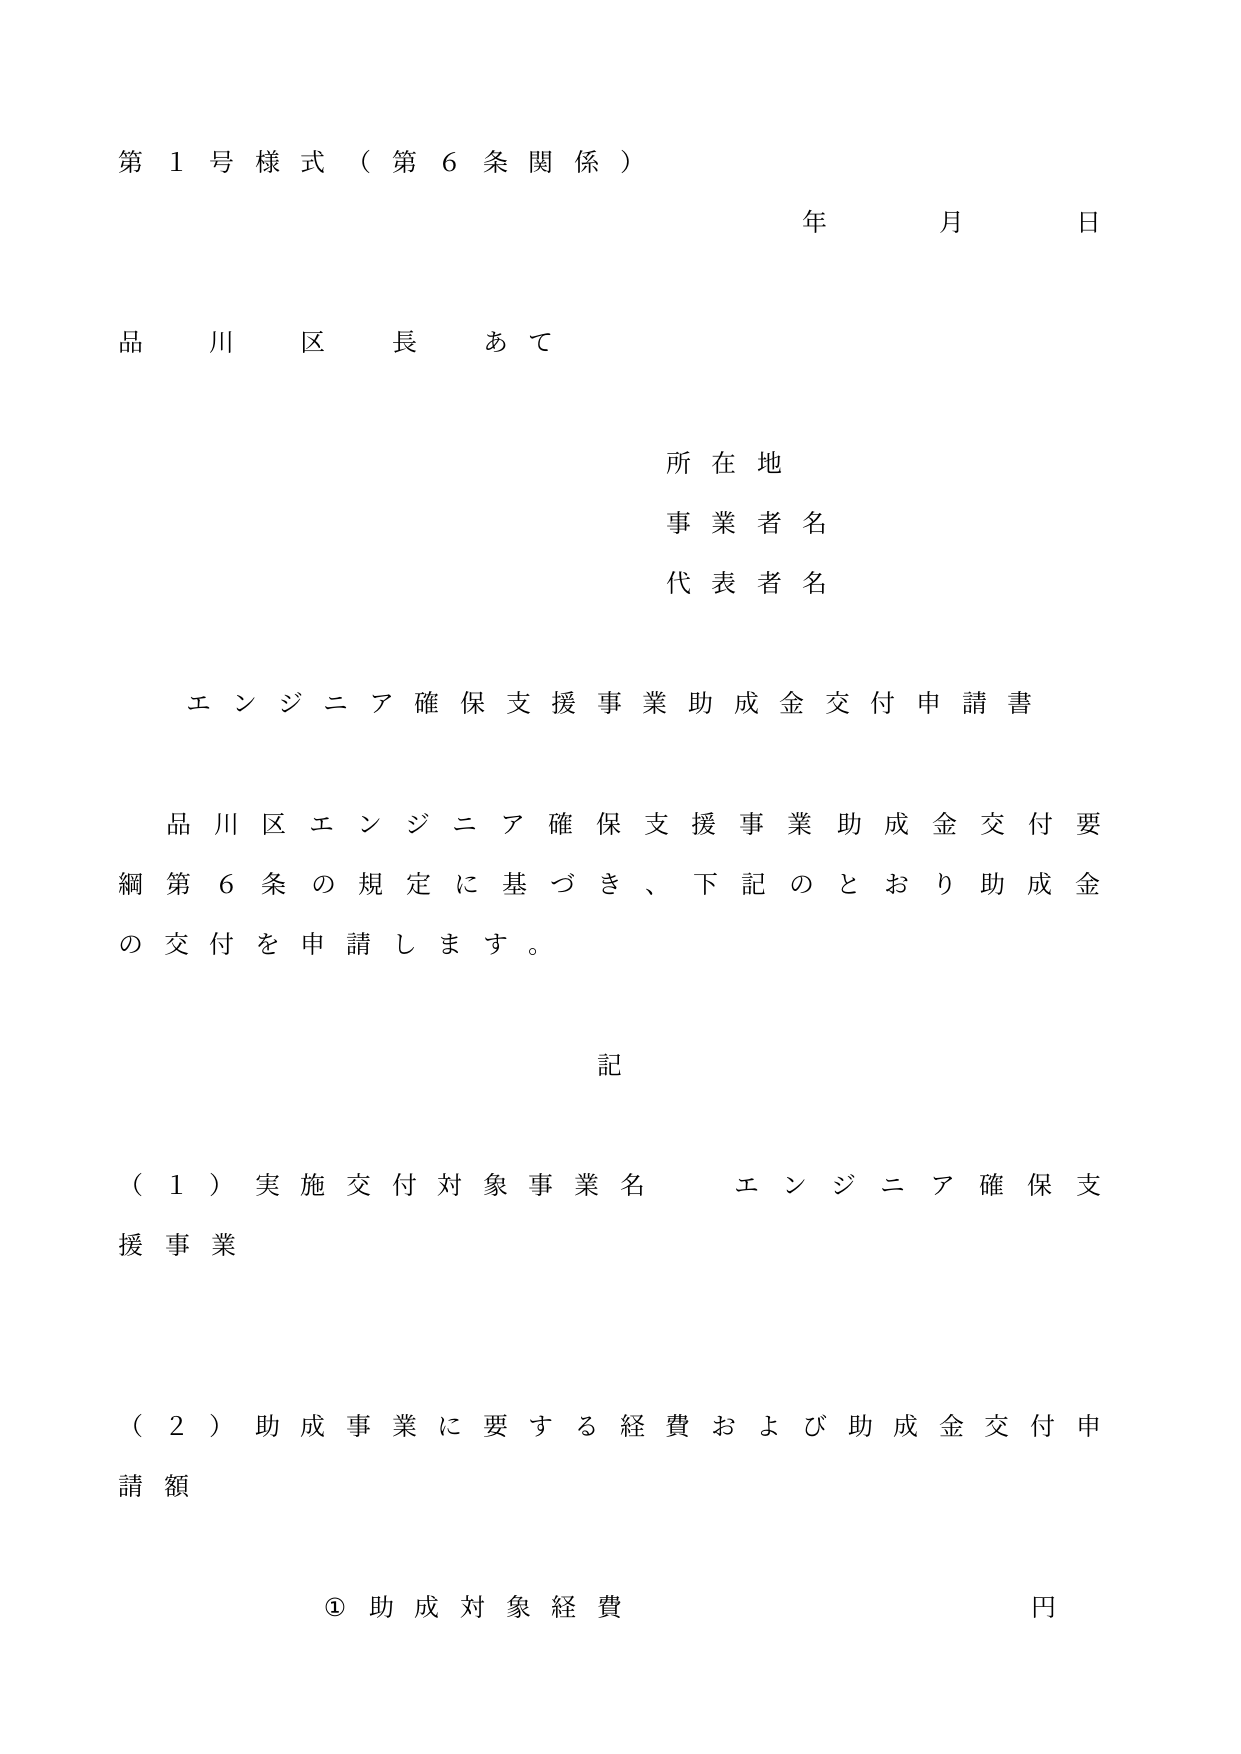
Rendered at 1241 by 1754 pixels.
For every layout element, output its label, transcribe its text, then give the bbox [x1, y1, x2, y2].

text （１）実施交付対象事業名 エンジニア確保支援事業 [118, 1154, 1122, 1274]
text 事業者名 [118, 491, 1122, 552]
text 記 [118, 1033, 1122, 1093]
text （２）助成事業に要する経費および助成金交付申請額 [118, 1394, 1122, 1515]
text 品川区エンジニア確保支援事業助成金交付要綱第６条の規定に基づき、下記のとおり助成金の交付を申請します。 [118, 792, 1122, 973]
text 年 月 日 [118, 190, 1122, 251]
text 代表者名 [118, 552, 1122, 612]
text 所在地 [118, 431, 1122, 491]
text エンジニア確保支援事業助成金交付申請書 [118, 672, 1122, 732]
text 品 川 区 長 あて [118, 311, 1122, 371]
text 第１号様式（第６条関係） [118, 130, 1122, 190]
text ①助成対象経費 円 [118, 1575, 1122, 1635]
